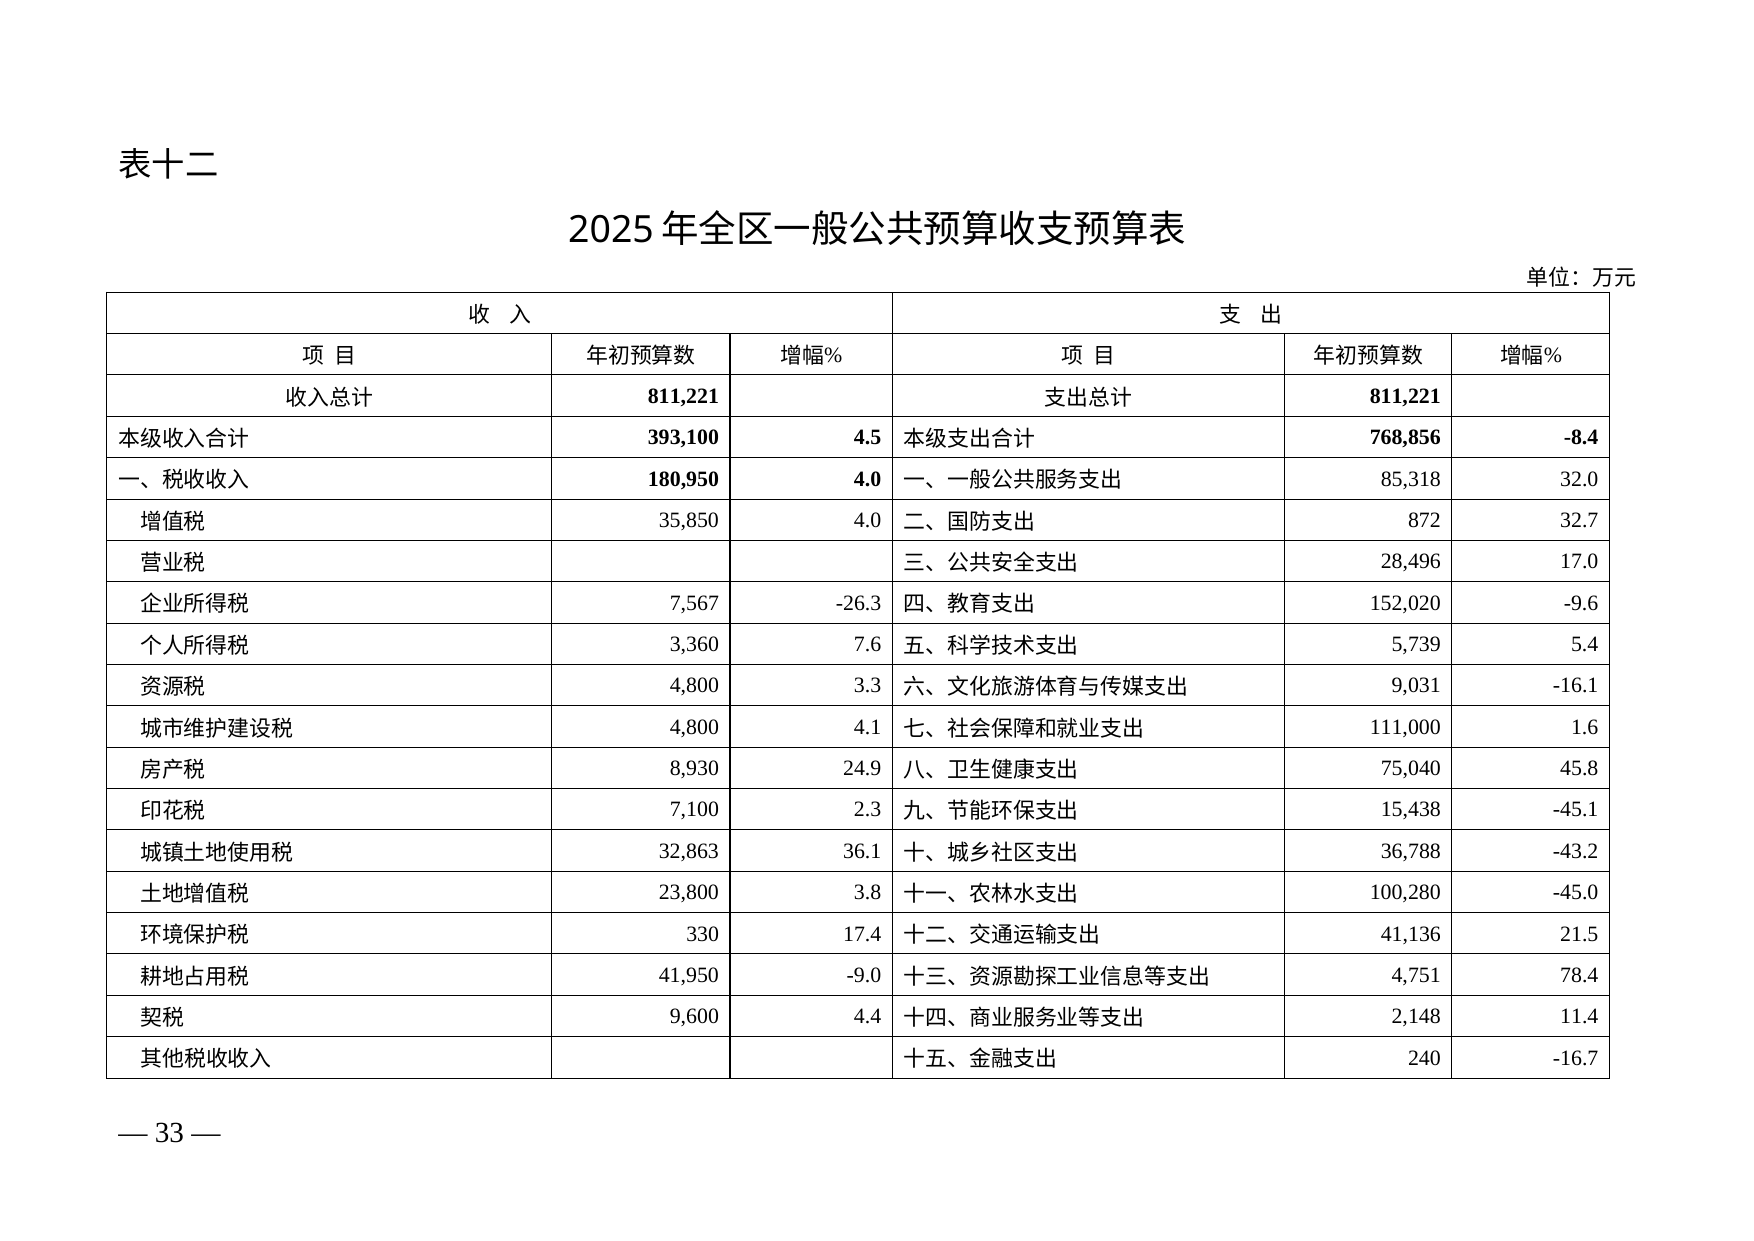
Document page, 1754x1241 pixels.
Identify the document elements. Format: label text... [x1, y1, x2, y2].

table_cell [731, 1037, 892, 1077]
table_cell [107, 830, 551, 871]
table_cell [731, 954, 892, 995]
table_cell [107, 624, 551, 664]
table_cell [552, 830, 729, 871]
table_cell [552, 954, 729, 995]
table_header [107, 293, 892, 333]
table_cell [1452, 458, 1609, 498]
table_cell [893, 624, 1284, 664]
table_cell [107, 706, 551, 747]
text 2025年全区一般公共预算收支预算表 [118, 194, 1636, 259]
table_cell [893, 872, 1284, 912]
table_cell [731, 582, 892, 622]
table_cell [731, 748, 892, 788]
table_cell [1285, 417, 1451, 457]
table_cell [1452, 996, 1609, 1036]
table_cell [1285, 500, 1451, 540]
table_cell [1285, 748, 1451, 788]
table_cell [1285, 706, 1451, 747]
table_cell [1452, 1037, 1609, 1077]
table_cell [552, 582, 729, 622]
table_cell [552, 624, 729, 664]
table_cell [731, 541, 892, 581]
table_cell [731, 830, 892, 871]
text 表十二 [118, 129, 1636, 194]
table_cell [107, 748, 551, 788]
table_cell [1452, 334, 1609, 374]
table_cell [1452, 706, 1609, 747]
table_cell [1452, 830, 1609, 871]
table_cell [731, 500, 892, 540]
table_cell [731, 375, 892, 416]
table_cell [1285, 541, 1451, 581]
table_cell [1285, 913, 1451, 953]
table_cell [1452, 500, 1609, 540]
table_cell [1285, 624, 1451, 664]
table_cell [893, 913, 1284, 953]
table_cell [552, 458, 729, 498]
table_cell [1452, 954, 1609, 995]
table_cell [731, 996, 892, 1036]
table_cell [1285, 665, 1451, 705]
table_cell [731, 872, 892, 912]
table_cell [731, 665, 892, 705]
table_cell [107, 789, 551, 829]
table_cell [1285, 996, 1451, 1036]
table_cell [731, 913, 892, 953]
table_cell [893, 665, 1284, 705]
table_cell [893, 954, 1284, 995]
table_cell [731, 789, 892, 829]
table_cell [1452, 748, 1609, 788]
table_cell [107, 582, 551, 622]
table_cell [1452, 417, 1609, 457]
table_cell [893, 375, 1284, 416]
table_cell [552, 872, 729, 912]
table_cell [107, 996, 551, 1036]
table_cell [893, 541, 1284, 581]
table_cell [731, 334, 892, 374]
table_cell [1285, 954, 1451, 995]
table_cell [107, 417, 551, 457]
text 单位：万元 [118, 259, 1636, 292]
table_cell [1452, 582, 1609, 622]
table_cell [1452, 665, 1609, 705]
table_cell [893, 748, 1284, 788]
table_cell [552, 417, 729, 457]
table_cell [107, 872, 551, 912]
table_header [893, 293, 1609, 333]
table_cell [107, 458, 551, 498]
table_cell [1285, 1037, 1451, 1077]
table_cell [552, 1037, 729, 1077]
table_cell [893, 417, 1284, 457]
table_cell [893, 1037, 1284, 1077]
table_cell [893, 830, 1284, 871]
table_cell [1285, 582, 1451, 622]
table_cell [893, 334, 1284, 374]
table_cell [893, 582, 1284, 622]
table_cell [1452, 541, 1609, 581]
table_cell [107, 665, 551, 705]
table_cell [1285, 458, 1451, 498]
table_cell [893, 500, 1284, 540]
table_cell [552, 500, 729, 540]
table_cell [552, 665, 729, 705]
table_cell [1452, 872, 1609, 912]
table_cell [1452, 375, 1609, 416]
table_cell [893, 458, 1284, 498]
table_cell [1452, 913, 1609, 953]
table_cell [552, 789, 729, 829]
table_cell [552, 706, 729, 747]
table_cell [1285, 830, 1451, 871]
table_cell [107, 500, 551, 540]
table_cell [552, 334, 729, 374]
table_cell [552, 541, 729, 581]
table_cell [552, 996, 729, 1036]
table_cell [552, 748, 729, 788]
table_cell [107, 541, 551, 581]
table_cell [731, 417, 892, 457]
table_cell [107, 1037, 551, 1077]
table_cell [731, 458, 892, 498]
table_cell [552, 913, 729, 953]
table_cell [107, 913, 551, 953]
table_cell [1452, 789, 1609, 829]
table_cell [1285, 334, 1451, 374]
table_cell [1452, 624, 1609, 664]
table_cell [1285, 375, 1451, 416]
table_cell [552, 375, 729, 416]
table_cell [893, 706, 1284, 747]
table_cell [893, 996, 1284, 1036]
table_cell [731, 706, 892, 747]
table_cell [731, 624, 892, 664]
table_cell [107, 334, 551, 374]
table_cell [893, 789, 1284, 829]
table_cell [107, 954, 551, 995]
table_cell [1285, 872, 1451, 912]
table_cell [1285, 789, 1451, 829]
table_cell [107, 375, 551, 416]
